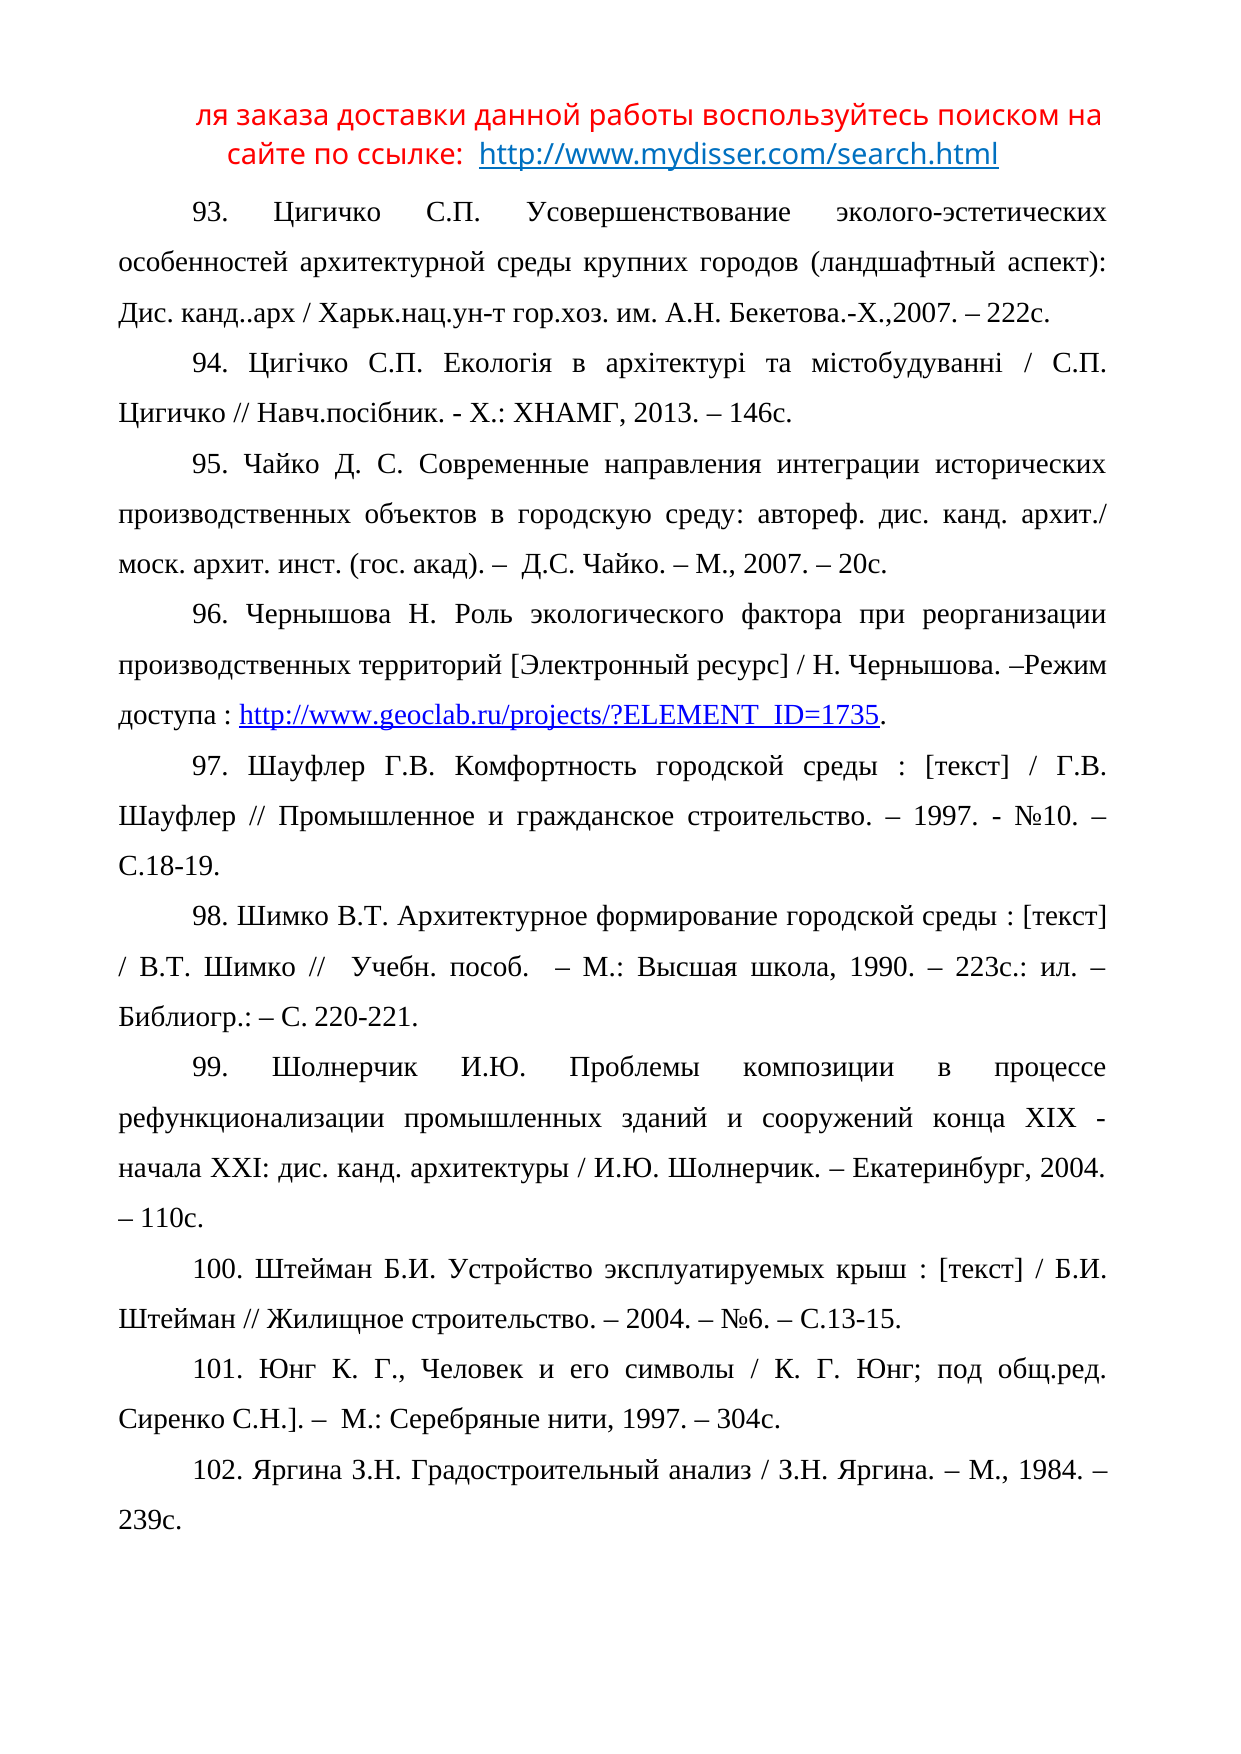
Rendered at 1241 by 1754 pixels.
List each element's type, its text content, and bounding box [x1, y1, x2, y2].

text 97. Шауфлер Г.В. Комфортность городской среды : [текст] / Г.В. Шауфлер // Промышленное и гражданское строительство. – 1997. - №10. – С.18-19. [118, 748, 1107, 882]
text 102. Яргина З.Н. Градостроительный анализ / З.Н. Яргина. – М., 1984. – 239с. [118, 1452, 1107, 1536]
text 100. Штейман Б.И. Устройство эксплуатируемых крыш : [текст] / Б.И. Штейман // Жилищное строительство. – 2004. – №6. – С.13-15. [118, 1251, 1107, 1334]
text 93. Цигичко С.П. Усовершенствование эколого-эстетических особенностей архитектурной среды крупних городов (ландшафтный аспект): Дис. канд..арх / Харьк.нац.ун-т гор.хоз. им. А.Н. Бекетова.-Х.,2007. – 222с. [118, 194, 1107, 328]
text 95. Чайко Д. С. Современные направления интеграции исторических производственных объектов в городскую среду: автореф. дис. канд. архит./ моск. архит. инст. (гос. акад). – Д.С. Чайко. – М., 2007. – 20с. [118, 446, 1107, 580]
text 98. Шимко В.Т. Архитектурное формирование городской среды : [текст] / В.Т. Шимко // Учебн. пособ. – М.: Высшая школа, 1990. – 223с.: ил. – Библиогр.: – С. 220-221. [118, 898, 1107, 1033]
text 99. Шолнерчик И.Ю. Проблемы композиции в процессе рефункционализации промышленных зданий и сооружений конца XIX - начала XXI: дис. канд. архитектуры / И.Ю. Шолнерчик. – Екатеринбург, 2004. – 110с. [118, 1049, 1107, 1234]
text 96. Чернышова Н. Роль экологического фактора при реорганизации производственных территорий [Электронный ресурс] / Н. Чернышова. –Режим доступа : http://www.geoclab.ru/projects/?ELEMENT_ID=1735. [118, 597, 1107, 731]
text 94. Цигічко С.П. Екологія в архітектурі та містобудуванні / С.П. Цигичко // Навч.посібник. - Х.: ХНАМГ, 2013. – 146с. [118, 345, 1107, 429]
text 101. Юнг К. Г., Человек и его символы / К. Г. Юнг; под общ.ред. Сиренко С.Н.]. – М.: Серебряные нити, 1997. – 304с. [118, 1351, 1107, 1435]
